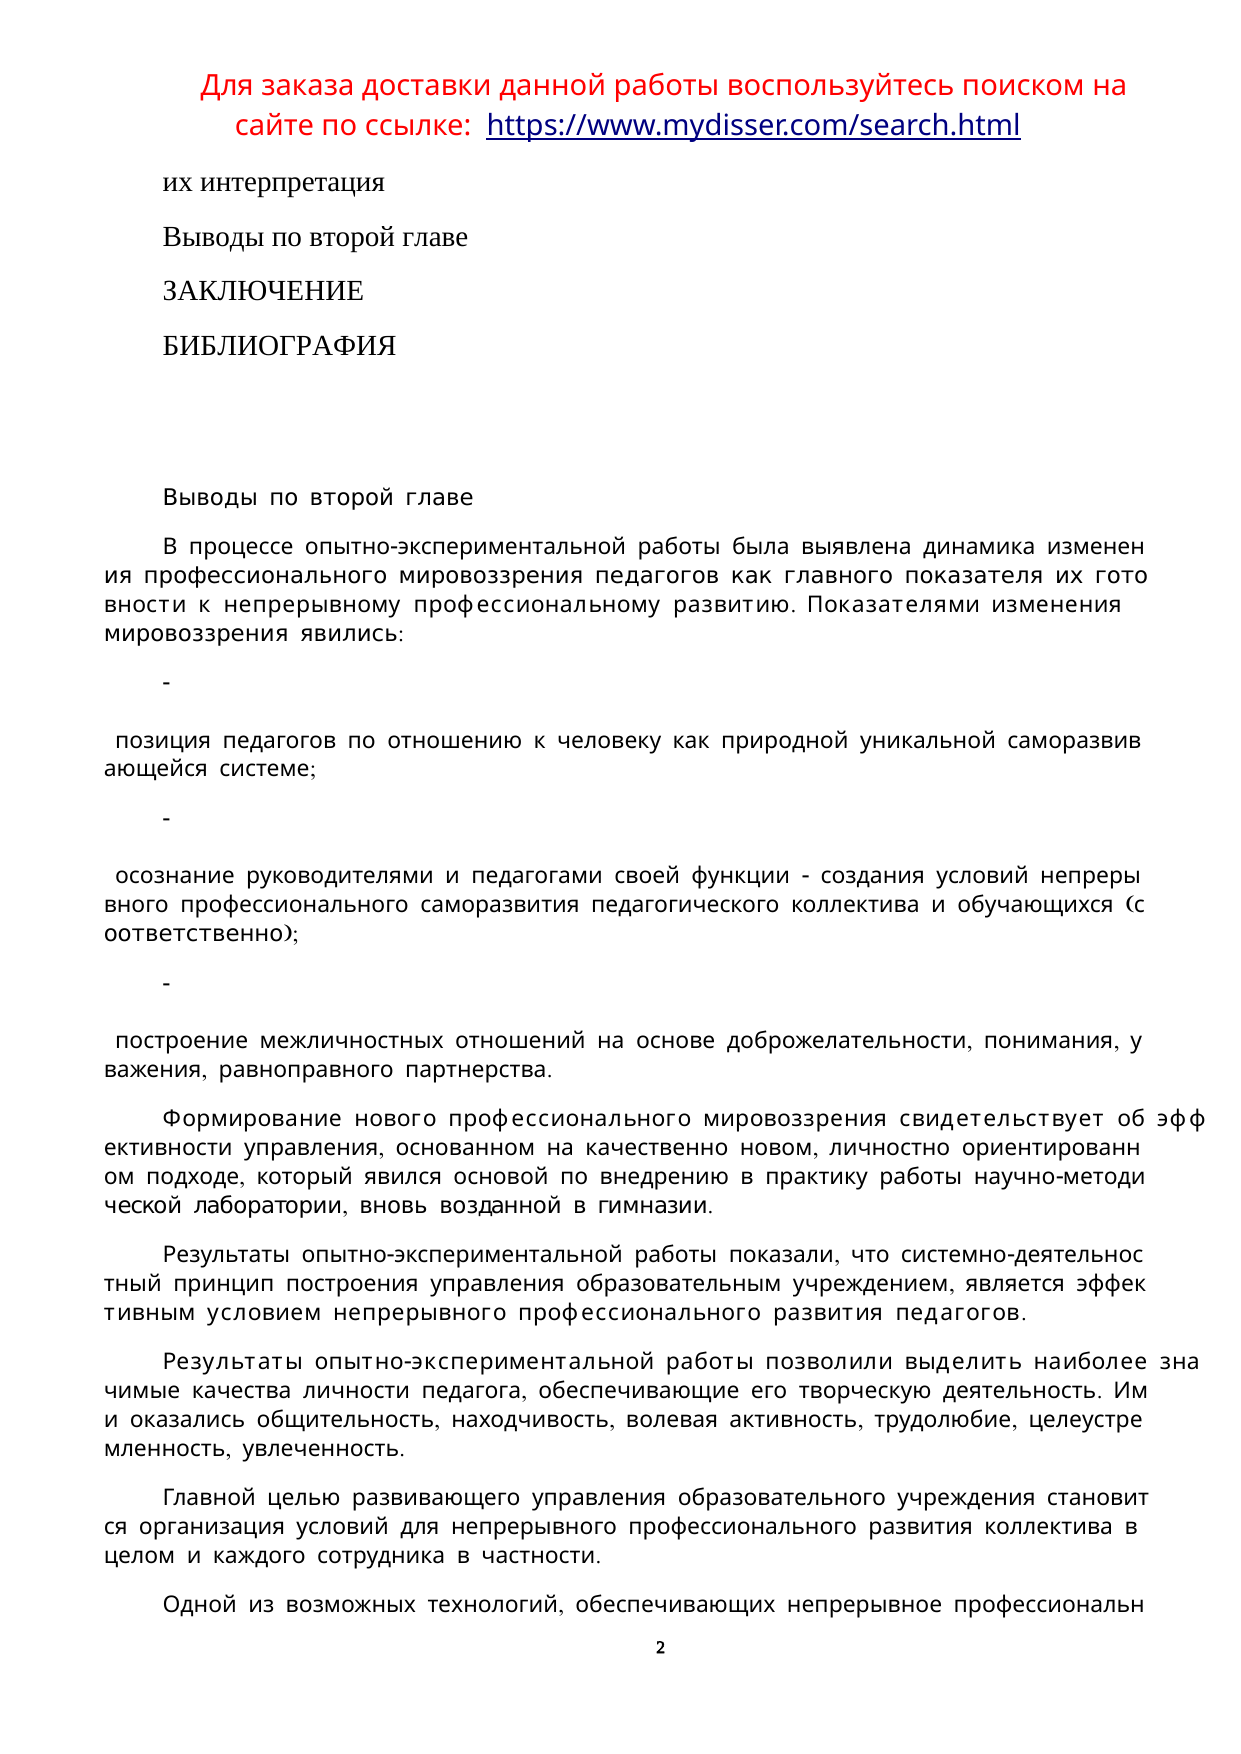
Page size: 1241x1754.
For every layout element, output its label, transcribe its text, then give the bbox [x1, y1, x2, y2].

text их интерпретация [103, 164, 1152, 198]
text ЗАКЛЮЧЕНИЕ [103, 273, 1152, 307]
text Формированиеновогопрофессиональногомировоззрениясвидетельствуетобэффективностиуправленияоснованномнакачественноновомличностноориентированномподходекоторыйявилсяосновойповнедрениювпрактикуработынаучнометодическойлабораториивновьвозданнойвгимназии [103, 1103, 1152, 1218]
text РезультатыопытноэкспериментальнойработыпозволиливыделитьнаиболеезначимыекачестваличностипедагогаобеспечивающиееготворческуюдеятельностьИмиоказалисьобщительностьнаходчивостьволеваяактивностьтрудолюбиецелеустремленностьувлеченность [103, 1346, 1152, 1461]
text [103, 1589, 1152, 1617]
text  построениемежличностныхотношенийнаосноведоброжелательностипониманияуваженияравноправногопартнерства [103, 967, 1152, 1082]
text Главнойцельюразвивающегоуправленияобразовательногоучреждениястановитсяорганизацияусловийдлянепрерывногопрофессиональногоразвитияколлективавцеломикаждогосотрудникавчастности [103, 1482, 1152, 1568]
text ВпроцессеопытноэкспериментальнойработыбылавыявленадинамикаизмененияпрофессиональногомировоззренияпедагоговкакглавногопоказателяихготовностикнепрерывномупрофессиональномуразвитиюПоказателямиизменениямировоззренияявились [103, 531, 1152, 646]
text БИБЛИОГРАФИЯ [103, 328, 1152, 361]
text Выводыповторойглаве [103, 481, 1152, 510]
text Результатыопытноэкспериментальнойработыпоказаличтосистемнодеятельностныйпринциппостроенияуправленияобразовательнымучреждениемявляетсяэффективнымусловиемнепрерывногопрофессиональногоразвитияпедагогов [103, 1239, 1152, 1325]
text  осознаниеруководителямиипедагогамисвоейфункциисозданияусловийнепрерывногопрофессиональногосаморазвитияпедагогическогоколлективаиобучающихсясоответственно [103, 802, 1152, 946]
text Выводы по второй главе [103, 219, 1152, 252]
text  позицияпедагоговпоотношениюкчеловекукакприроднойуникальнойсаморазвивающейсясистеме [103, 667, 1152, 782]
